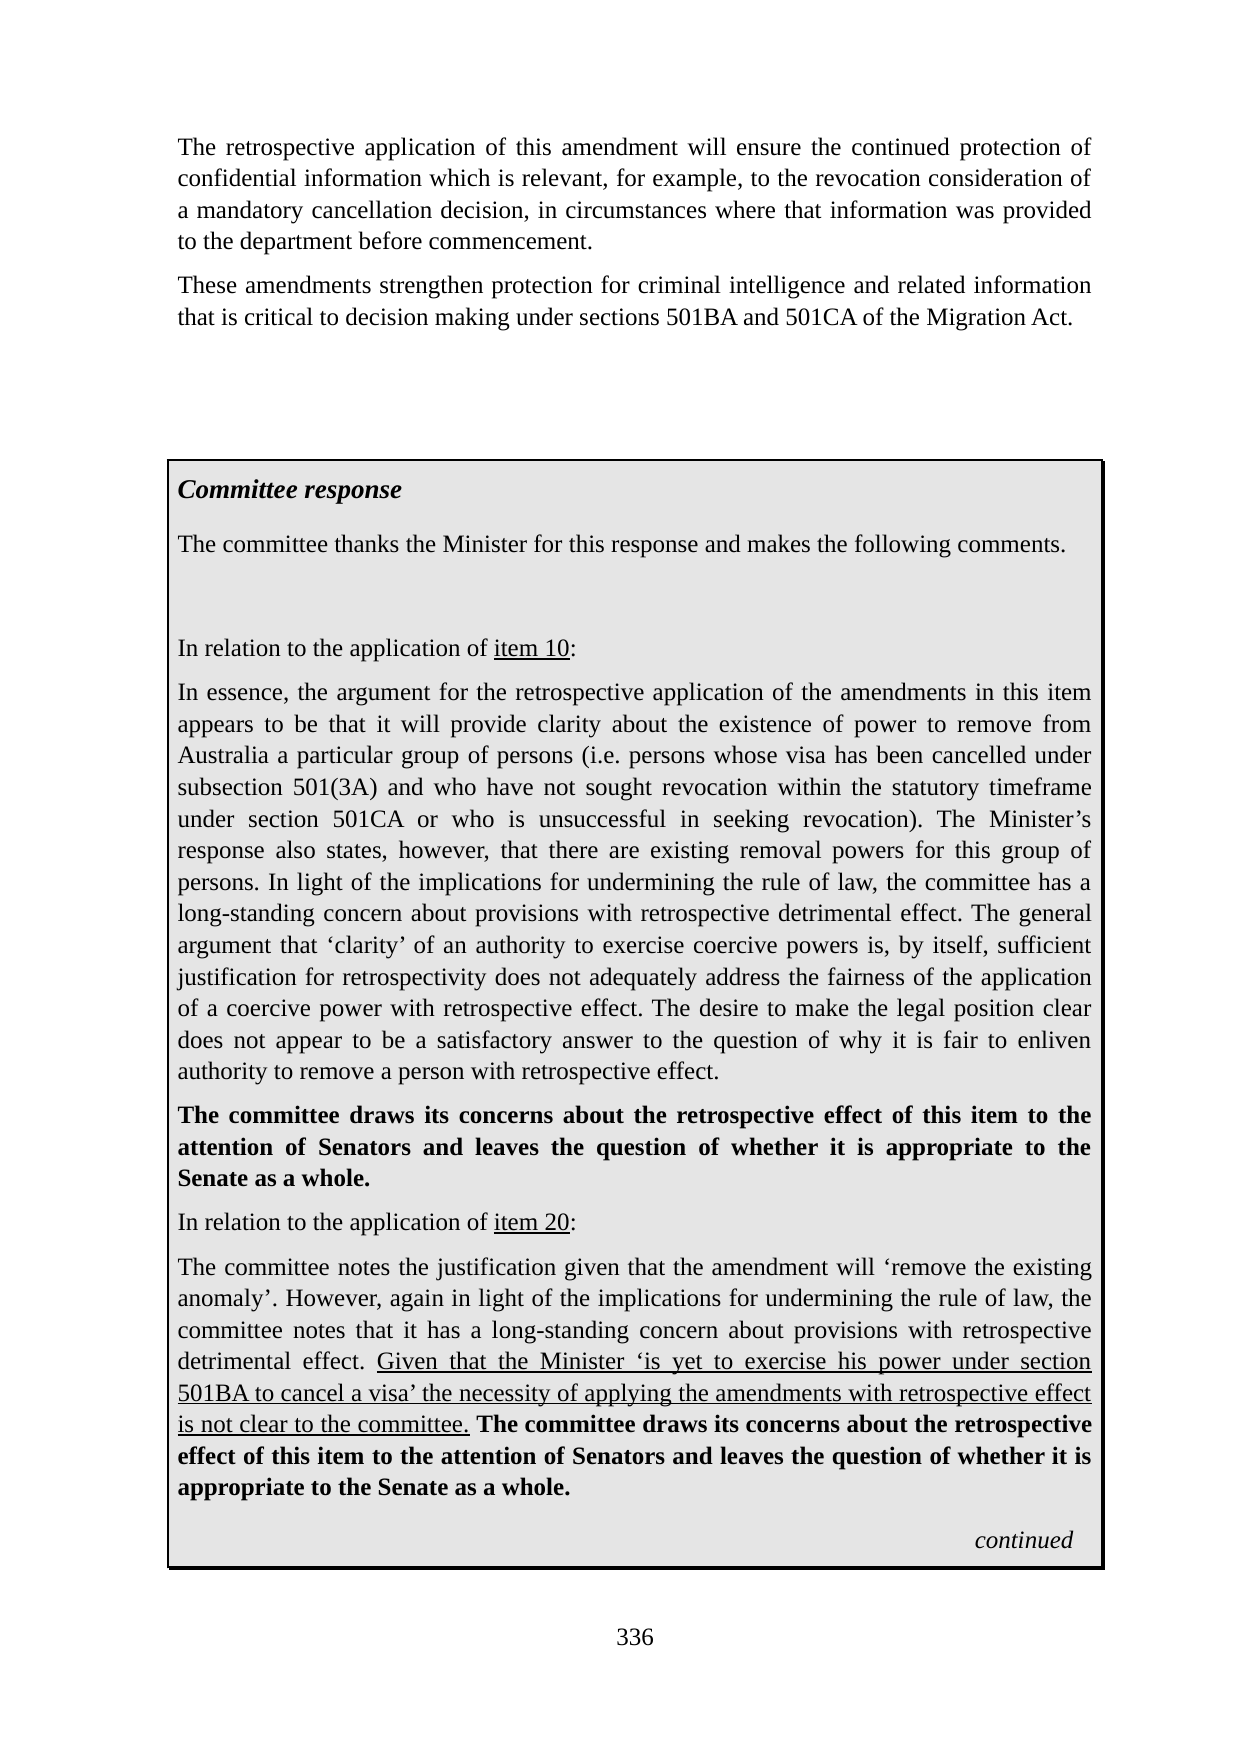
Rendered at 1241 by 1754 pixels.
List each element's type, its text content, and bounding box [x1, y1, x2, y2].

text In relation to the application of item 10: [169, 619, 1101, 662]
text In relation to the application of item 20: [169, 1193, 1101, 1236]
text continued [169, 1510, 1101, 1566]
text The committee draws its concerns about the retrospective effect of this item to the attention of Senators and leaves the question of whether it is appropriate to the Senate as a whole. [169, 1086, 1101, 1192]
text The retrospective application of this amendment will ensure the continued protection of confidential information which is relevant, for example, to the revocation consideration of a mandatory cancellation decision, in circumstances where that information was provided to the department before commencement. [177, 132, 1092, 255]
text The committee thanks the Minister for this response and makes the following comments. [169, 514, 1101, 557]
text Committee response [169, 461, 1101, 505]
text The committee notes the justification given that the amendment will ‘remove the existing anomaly’. However, again in light of the implications for undermining the rule of law, the committee notes that it has a long-standing concern about provisions with retrospective detrimental effect. Given that the Minister ‘is yet to exercise his power under section 501BA to cancel a visa’ the necessity of applying the amendments with retrospective effect is not clear to the committee. The committee draws its concerns about the retrospective effect of this item to the attention of Senators and leaves the question of whether it is appropriate to the Senate as a whole. [169, 1237, 1101, 1501]
text In essence, the argument for the retrospective application of the amendments in this item appears to be that it will provide clarity about the existence of power to remove from Australia a particular group of persons (i.e. persons whose visa has been cancelled under subsection 501(3A) and who have not sought revocation within the statutory timeframe under section 501CA or who is unsuccessful in seeking revocation). The Minister’s response also states, however, that there are existing removal powers for this group of persons. In light of the implications for undermining the rule of law, the committee has a long-standing concern about provisions with retrospective detrimental effect. The general argument that ‘clarity’ of an authority to exercise coercive powers is, by itself, sufficient justification for retrospectivity does not adequately address the fairness of the application of a coercive power with retrospective effect. The desire to make the legal position clear does not appear to be a satisfactory answer to the question of why it is fair to enliven authority to remove a person with retrospective effect. [169, 663, 1101, 1085]
text These amendments strengthen protection for criminal intelligence and related information that is critical to decision making under sections 501BA and 501CA of the Migration Act. [177, 270, 1092, 331]
